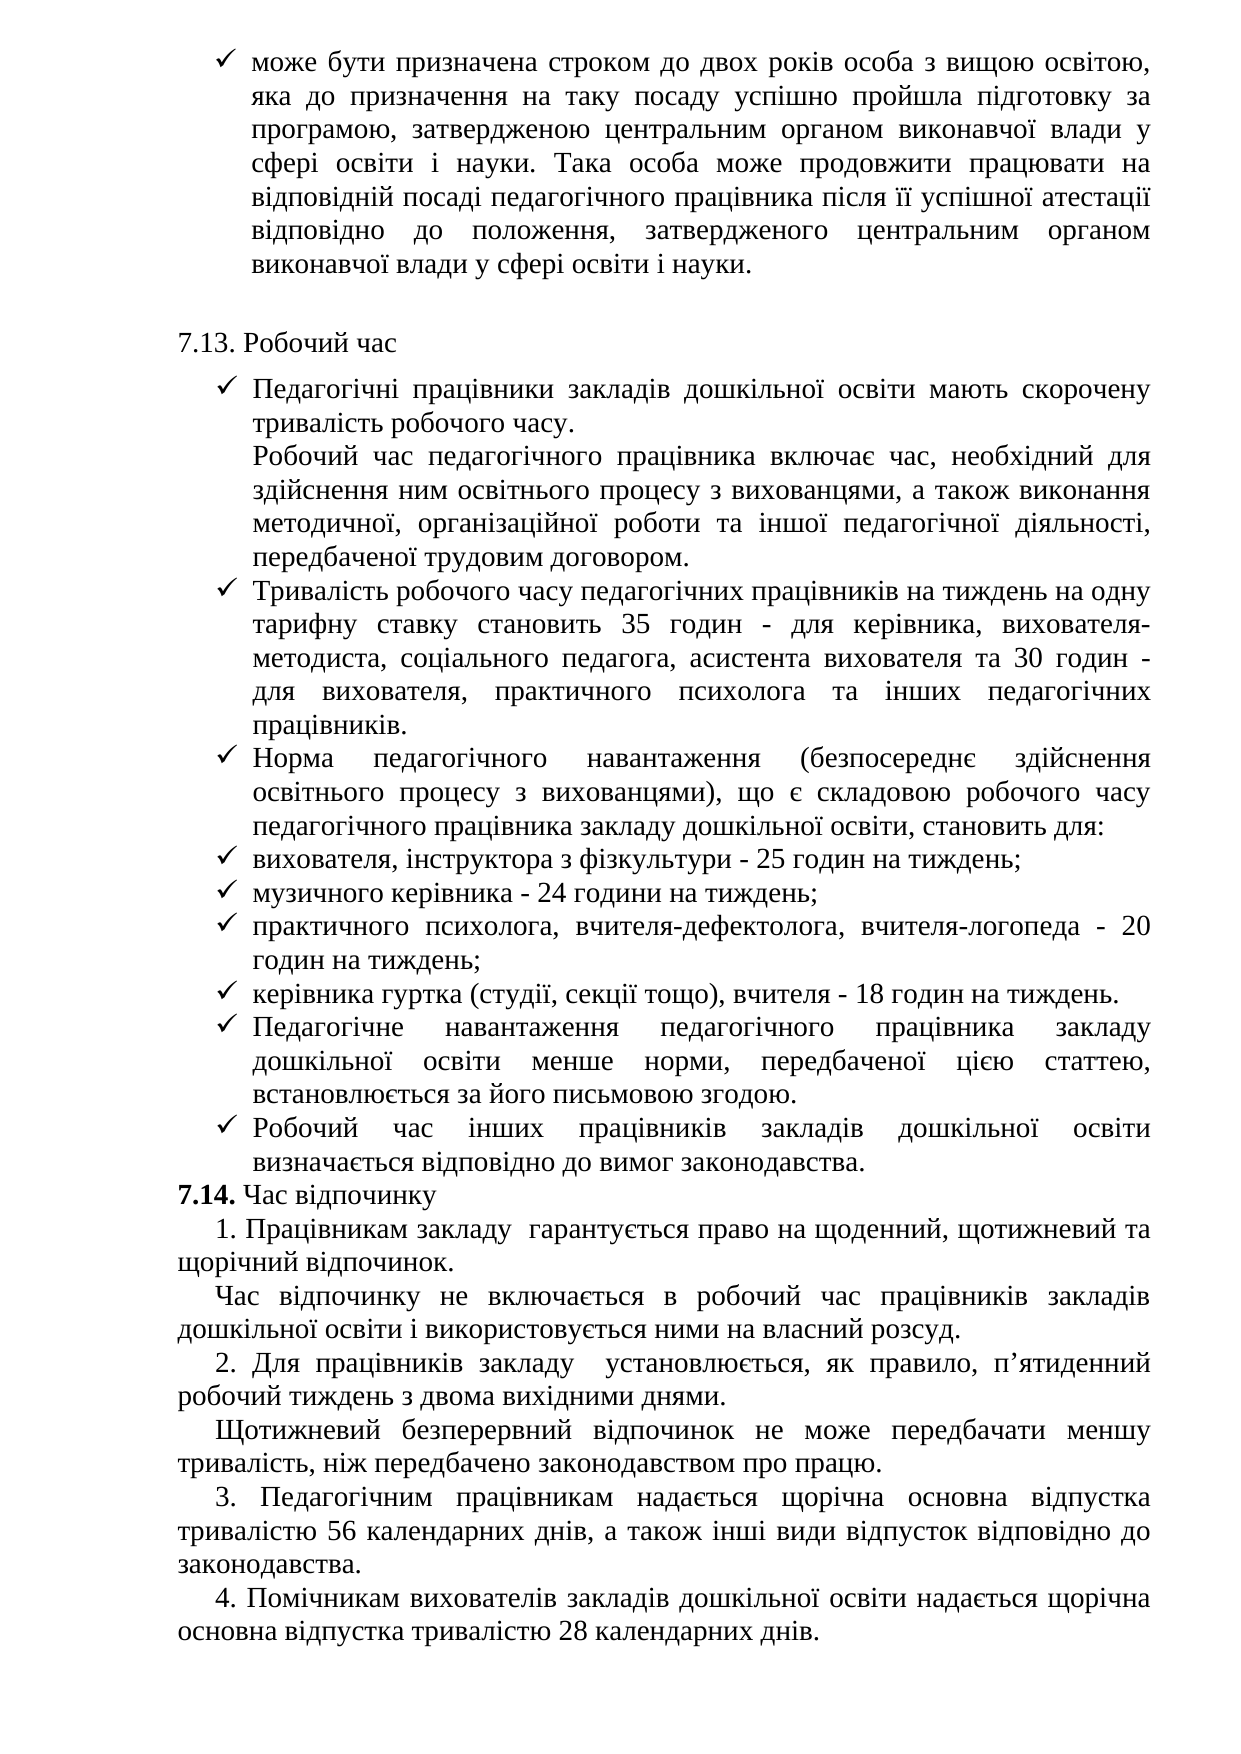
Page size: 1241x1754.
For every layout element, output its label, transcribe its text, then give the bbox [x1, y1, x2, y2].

list вихователя, інструктора з фізкультури - 25 годин на тиждень; [215, 841, 1152, 875]
text 7.13. Робочий час [177, 325, 1152, 359]
list Педагогічні працівники закладів дошкільної освіти мають скорочену тривалість робочого часу. [215, 371, 1152, 438]
list Робочий час інших працівників закладів дошкільної освіти визначається відповідно до вимог законодавства. [215, 1110, 1152, 1177]
text 7.14. Час відпочинку [177, 1177, 1152, 1211]
text Щотижневий безперервний відпочинок не може передбачати меншу тривалість, ніж передбачено законодавством про працю. [177, 1412, 1152, 1479]
text 2. Для працівників закладу установлюється, як правило, п’ятиденний робочий тиждень з двома вихідними днями. [177, 1345, 1152, 1412]
text 3. Педагогічним працівникам надається щорічна основна відпустка тривалістю 56 календарних днів, а також інші види відпусток відповідно до законодавства. [177, 1479, 1152, 1580]
list Норма педагогічного навантаження (безпосереднє здійснення освітнього процесу з вихованцями), що є складовою робочого часу педагогічного працівника закладу дошкільної освіти, становить для: [215, 741, 1152, 841]
list музичного керівника - 24 години на тиждень; [215, 875, 1152, 908]
list керівника гуртка (студії, секції тощо), вчителя - 18 годин на тиждень. [215, 976, 1152, 1009]
list Тривалість робочого часу педагогічних працівників на тиждень на одну тарифну ставку становить 35 годин - для керівника, вихователя-методиста, соціального педагога, асистента вихователя та 30 годин - для вихователя, практичного психолога та інших педагогічних працівників. [215, 573, 1152, 741]
list Педагогічне навантаження педагогічного працівника закладу дошкільної освіти менше норми, передбаченої цією статтею, встановлюється за його письмовою згодою. [215, 1009, 1152, 1110]
text 4. Помічникам вихователів закладів дошкільної освіти надається щорічна основна відпустка тривалістю 28 календарних днів. [177, 1580, 1152, 1647]
text Час відпочинку не включається в робочий час працівників закладів дошкільної освіти і використовується ними на власний розсуд. [177, 1278, 1152, 1345]
list практичного психолога, вчителя-дефектолога, вчителя-логопеда - 20 годин на тиждень; [215, 908, 1152, 976]
text 1. Працівникам закладу гарантується право на щоденний, щотижневий та щорічний відпочинок. [177, 1211, 1152, 1278]
text Робочий час педагогічного працівника включає час, необхідний для здійснення ним освітнього процесу з вихованцями, а також виконання методичної, організаційної роботи та іншої педагогічної діяльності, передбаченої трудовим договором. [252, 438, 1152, 573]
list може бути призначена строком до двох років особа з вищою освітою, яка до призначення на таку посаду успішно пройшла підготовку за програмою, затвердженою центральним органом виконавчої влади у сфері освіти і науки. Така особа може продовжити працювати на відповідній посаді педагогічного працівника після її успішної атестації відповідно до положення, затвердженого центральним органом виконавчої влади у сфері освіти і науки. [213, 44, 1152, 279]
